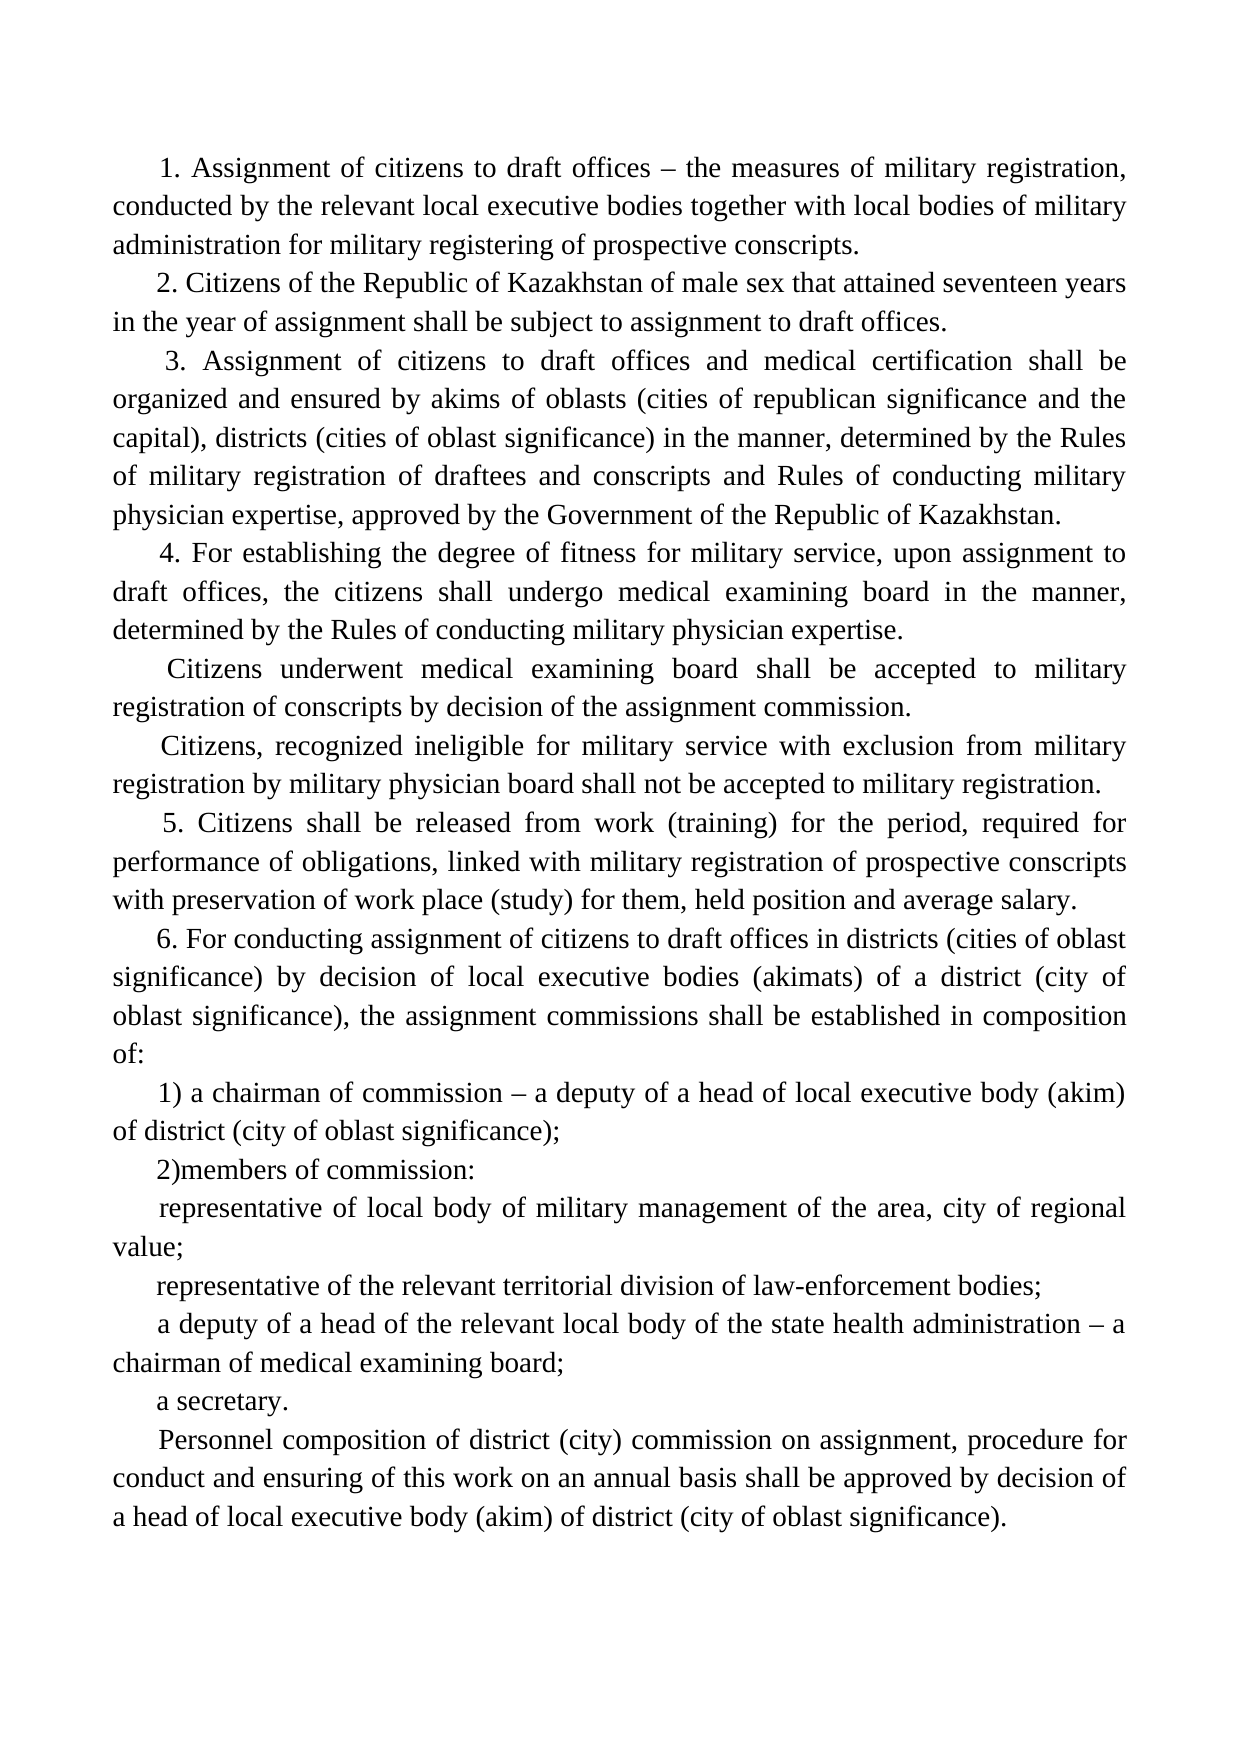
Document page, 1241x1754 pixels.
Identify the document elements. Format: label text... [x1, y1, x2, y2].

text representative of the relevant territorial division of law-enforcement bodies; [112, 1268, 1128, 1301]
text Citizens underwent medical examining board shall be accepted to military registration of conscripts by decision of the assignment commission. [112, 651, 1128, 723]
text a deputy of a head of the relevant local body of the state health administration – a chairman of medical examining board; [112, 1306, 1128, 1378]
text Personnel composition of district (city) commission on assignment, procedure for conduct and ensuring of this work on an annual basis shall be approved by decision of a head of local executive body (akim) of district (city of oblast significance). [112, 1422, 1128, 1532]
text 3. Assignment of citizens to draft offices and medical certification shall be organized and ensured by akims of oblasts (cities of republican significance and the capital), districts (cities of oblast significance) in the manner, determined by the Rules of military registration of draftees and conscripts and Rules of conducting military physician expertise, approved by the Government of the Republic of Kazakhstan. [112, 343, 1128, 530]
text Citizens, recognized ineligible for military service with exclusion from military registration by military physician board shall not be accepted to military registration. [112, 728, 1128, 800]
text 5. Citizens shall be released from work (training) for the period, required for performance of obligations, linked with military registration of prospective conscripts with preservation of work place (study) for them, held position and average salary. [112, 805, 1128, 916]
text 6. For conducting assignment of citizens to draft offices in districts (cities of oblast significance) by decision of local executive bodies (akimats) of a district (city of oblast significance), the assignment commissions shall be established in composition of: [112, 921, 1128, 1070]
text 1) a chairman of commission – a deputy of a head of local executive body (akim) of district (city of oblast significance); [112, 1075, 1128, 1147]
text 2)members of commission: [112, 1152, 1128, 1186]
text 1. Assignment of citizens to draft offices – the measures of military registration, conducted by the relevant local executive bodies together with local bodies of military administration for military registering of prospective conscripts. [112, 150, 1128, 261]
text 4. For establishing the degree of fitness for military service, upon assignment to draft offices, the citizens shall undergo medical examining board in the manner, determined by the Rules of conducting military physician expertise. [112, 535, 1128, 646]
text 2. Citizens of the Republic of Kazakhstan of male sex that attained seventeen years in the year of assignment shall be subject to assignment to draft offices. [112, 266, 1128, 338]
text representative of local body of military management of the area, city of regional value; [112, 1191, 1128, 1263]
text a secretary. [112, 1383, 1128, 1417]
